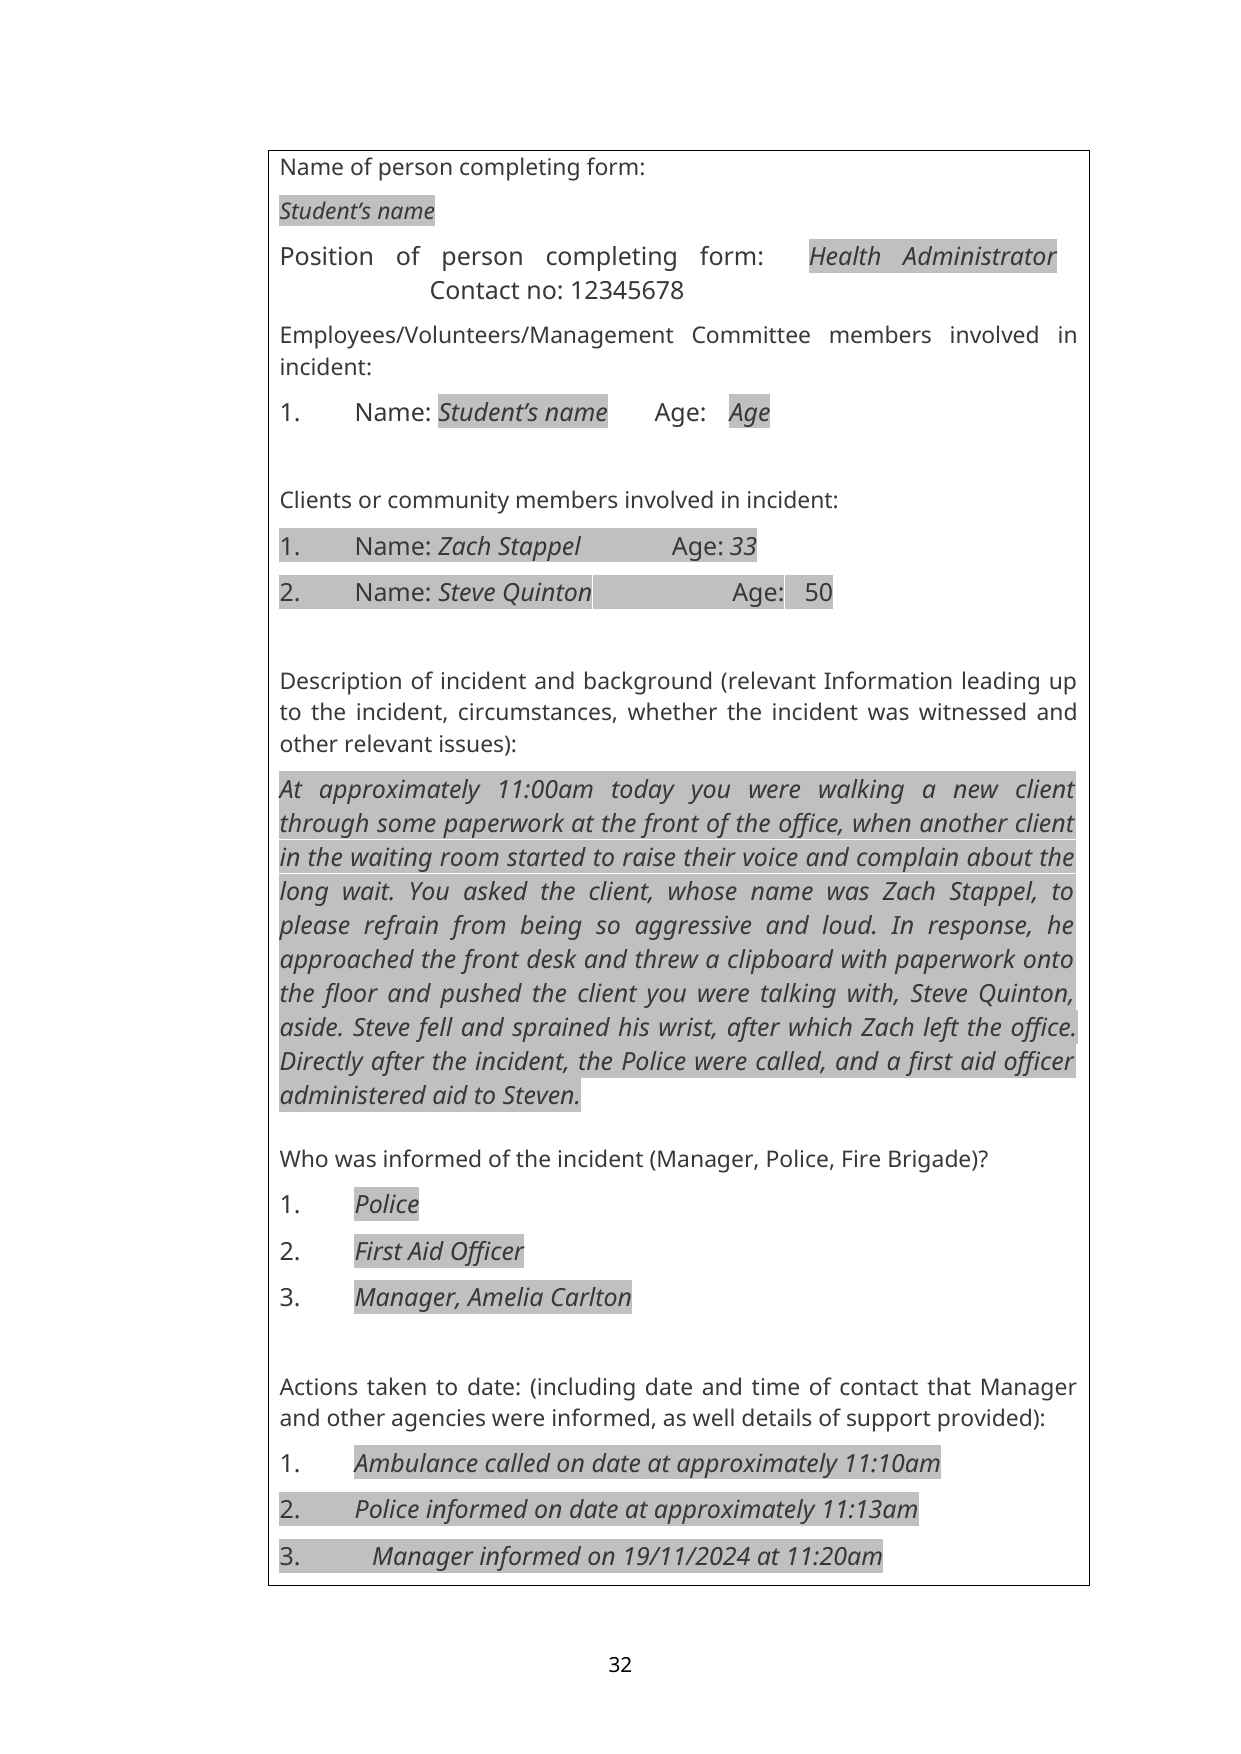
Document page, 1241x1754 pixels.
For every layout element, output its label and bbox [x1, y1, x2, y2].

table_cell [269, 151, 1089, 1585]
